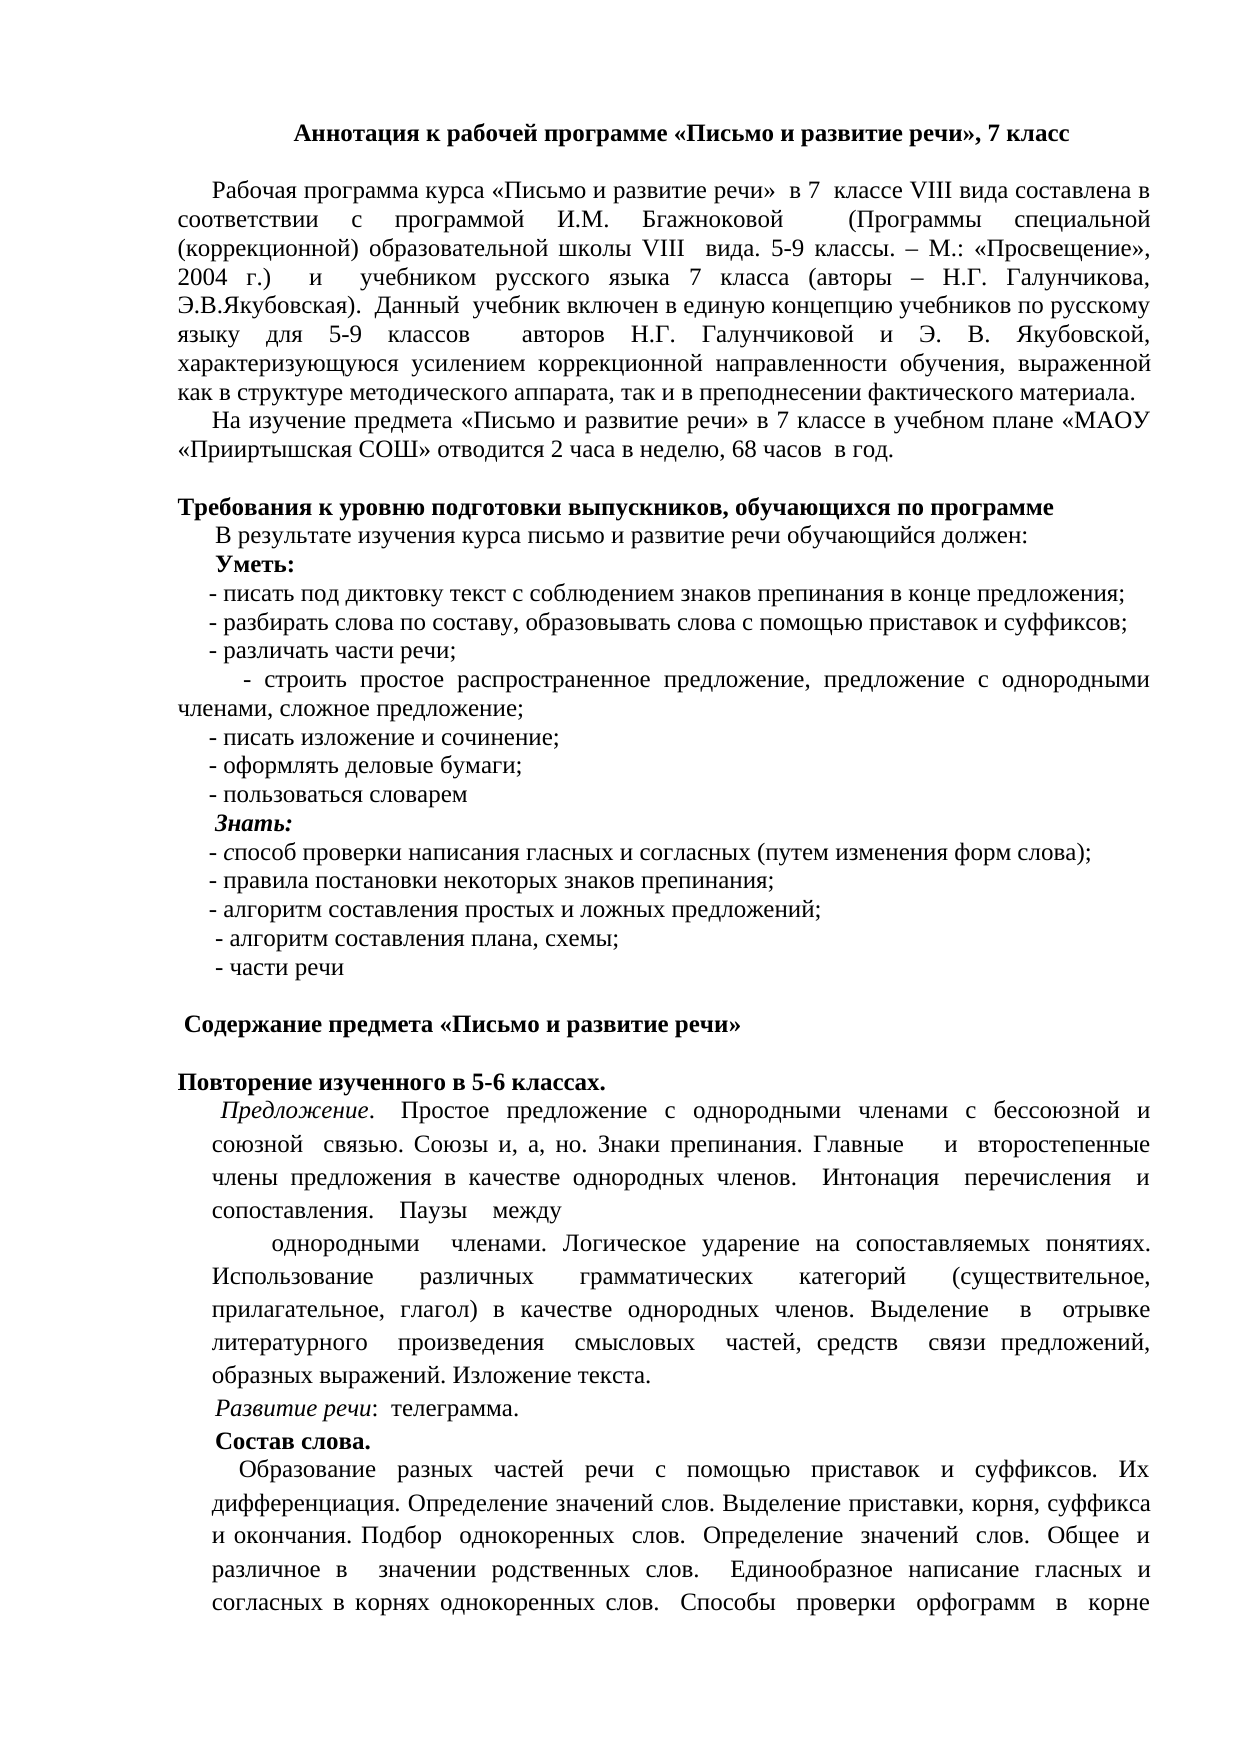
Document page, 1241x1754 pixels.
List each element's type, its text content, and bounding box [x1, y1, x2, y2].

text Повторение изученного в 5-6 классах. [177, 1067, 1152, 1096]
text Состав слова. [177, 1426, 1152, 1454]
text - оформлять деловые бумаги; [177, 751, 1152, 779]
text Предложение. Простое предложение с однородными членами с бессоюзной и союзной связью. Союзы и, а, но. Знаки препинания. Главные и второстепенные члены предложения в качестве однородных членов. Интонация перечисления и сопоставления. Паузы между [177, 1096, 1152, 1223]
text - разбирать слова по составу, образовывать слова с помощью приставок и суффиксов; [177, 607, 1152, 636]
text - писать под диктовку текст с соблюдением знаков препинания в конце предложения; [177, 578, 1152, 607]
text Развитие речи: телеграмма. [177, 1393, 1152, 1422]
text Требования к уровню подготовки выпускников, обучающихся по программе [177, 492, 1152, 521]
text - правила постановки некоторых знаков препинания; [177, 866, 1152, 894]
text Рабочая программа курса «Письмо и развитие речи» в 7 классе VIII вида составлена в соответствии с программой И.М. Бгажноковой (Программы специальной (коррекционной) образовательной школы VIII вида. 5-9 классы. – М.: «Просвещение», 2004 г.) и учебником русского языка 7 класса (авторы – Н.Г. Галунчикова, Э.В.Якубовская). Данный учебник включен в единую концепцию учебников по русскому языку для 5-9 классов авторов Н.Г. Галунчиковой и Э. В. Якубовской, характеризующуюся усилением коррекционной направленности обучения, выраженной как в структуре методического аппарата, так и в преподнесении фактического материала. [177, 176, 1152, 406]
text Содержание предмета «Письмо и развитие речи» [177, 1009, 1152, 1038]
text Уметь: [177, 549, 1152, 578]
text однородными членами. Логическое ударение на сопоставляемых понятиях. Использование различных грамматических категорий (существительное, прилагательное, глагол) в качестве однородных членов. Выделение в отрывке литературного произведения смысловых частей, средств связи предложений, образных выражений. Изложение текста. [177, 1228, 1152, 1388]
text - алгоритм составления простых и ложных предложений; [177, 894, 1152, 923]
text Аннотация к рабочей программе «Письмо и развитие речи», 7 класс [177, 118, 1152, 147]
text - способ проверки написания гласных и согласных (путем изменения форм слова); [177, 837, 1152, 866]
text Знать: [177, 808, 1152, 837]
text В результате изучения курса письмо и развитие речи обучающийся должен: [177, 521, 1152, 549]
text - части речи [177, 952, 1152, 981]
text - пользоваться словарем [177, 779, 1152, 808]
text - писать изложение и сочинение; [177, 722, 1152, 751]
text - алгоритм составления плана, схемы; [177, 923, 1152, 952]
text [166, 1454, 1152, 1615]
text На изучение предмета «Письмо и развитие речи» в 7 классе в учебном плане «МАОУ «Прииртышская СОШ» отводится 2 часа в неделю, 68 часов в год. [177, 406, 1152, 463]
text - строить простое распространенное предложение, предложение с однородными членами, сложное предложение; [177, 664, 1152, 722]
text - различать части речи; [177, 636, 1152, 664]
